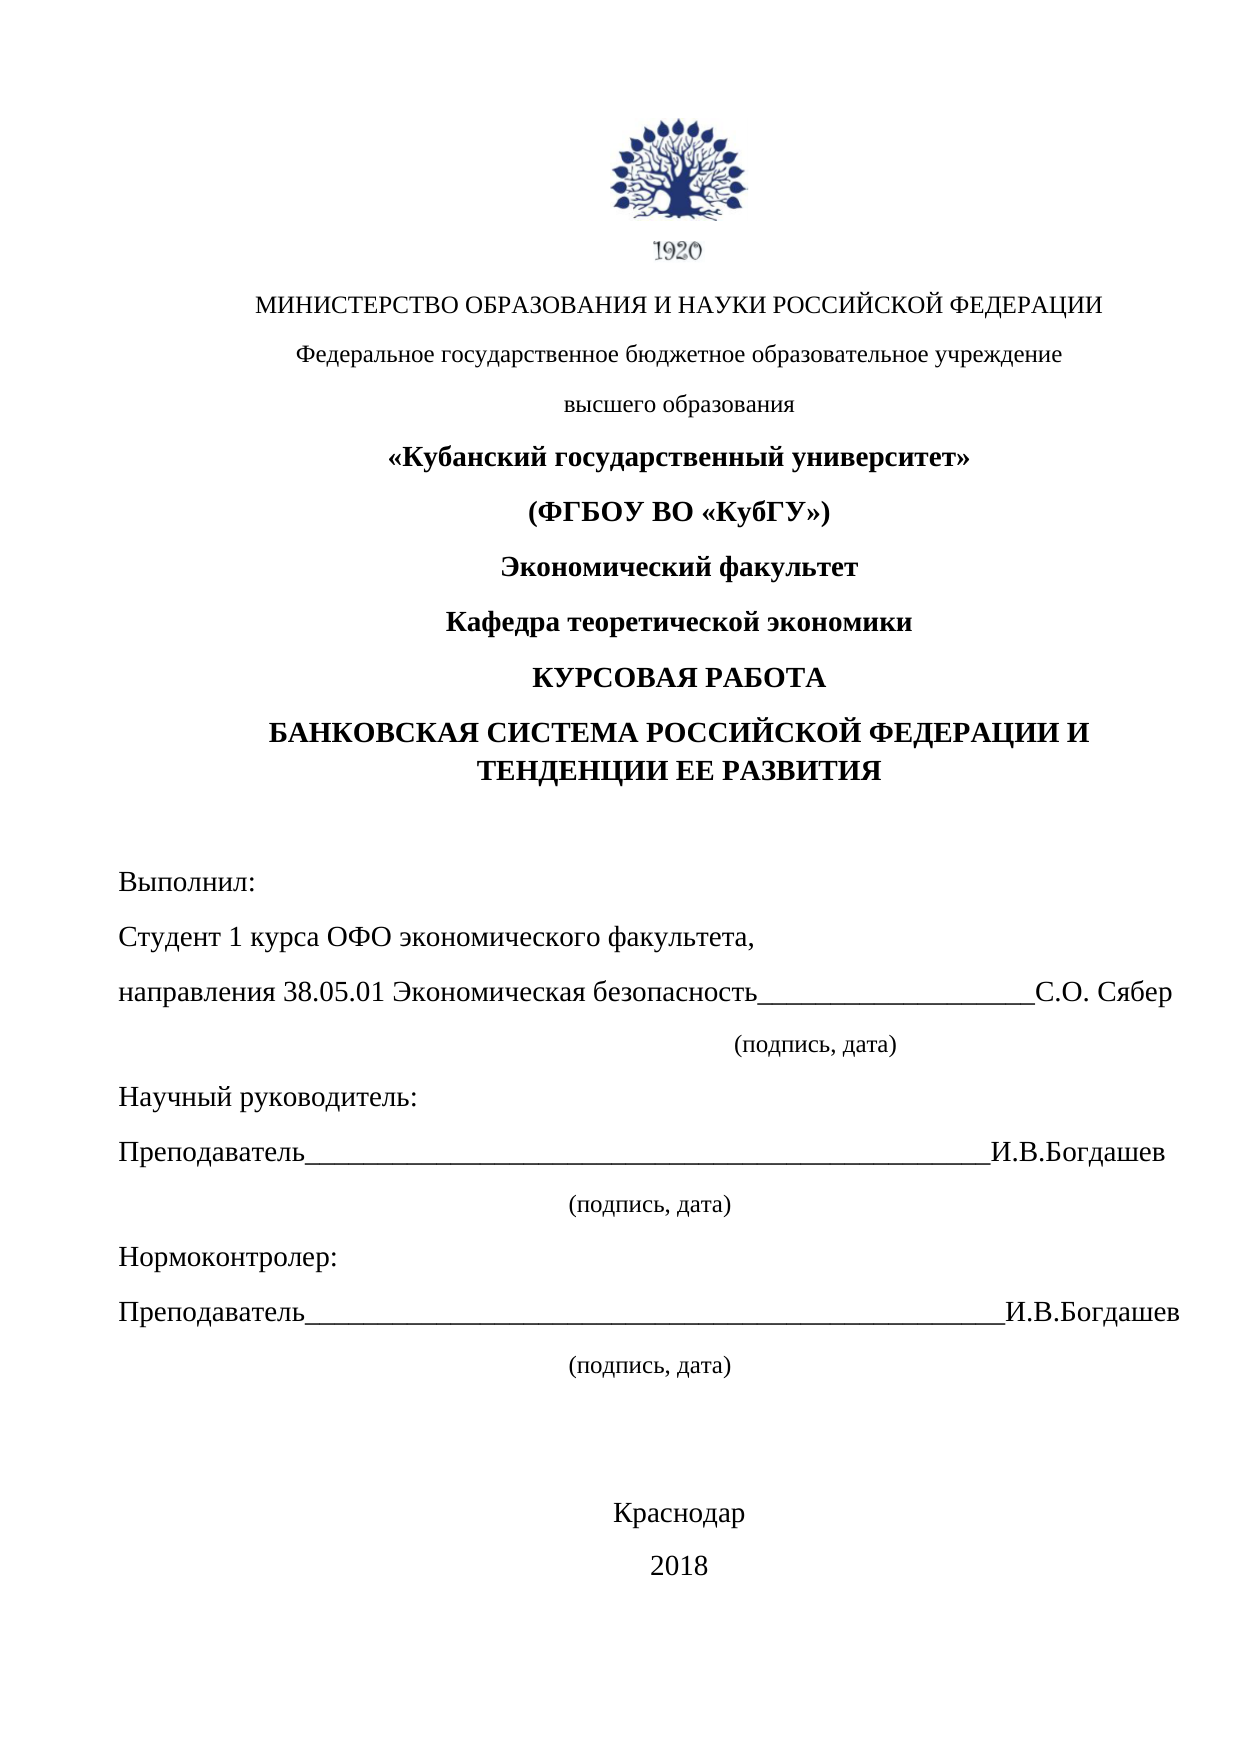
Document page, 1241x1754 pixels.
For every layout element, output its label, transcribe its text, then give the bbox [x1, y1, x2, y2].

text «Кубанский государственный университет» [177, 439, 1181, 472]
text Преподаватель_______________________________________________И.В.Богдашев [118, 1134, 1181, 1168]
text КУРСОВАЯ РАБОТА [177, 660, 1181, 693]
text Преподаватель________________________________________________И.В.Богдашев [118, 1294, 1181, 1328]
picture [610, 118, 749, 221]
text (подпись, дата) [118, 1029, 1181, 1058]
text БАНКОВСКАЯ СИСТЕМА РОССИЙСКОЙ ФЕДЕРАЦИИ И ТЕНДЕНЦИИ ЕЕ РАЗВИТИЯ [177, 715, 1181, 787]
text Выполнил: [118, 864, 1181, 897]
text 2018 [177, 1548, 1181, 1581]
text Кафедра теоретической экономики [177, 604, 1181, 638]
text (подпись, дата) [118, 1189, 1181, 1218]
text Экономический факультет [177, 549, 1181, 583]
text (ФГБОУ ВО «КубГУ») [177, 494, 1181, 528]
text МИНИСТЕРСТВО ОБРАЗОВАНИЯ И НАУКИ РОССИЙСКОЙ ФЕДЕРАЦИИ [177, 290, 1181, 318]
text (подпись, дата) [118, 1350, 1181, 1378]
text Научный руководитель: [118, 1079, 1181, 1113]
text Студент 1 курса ОФО экономического факультета, [118, 919, 1181, 953]
text высшего образования [177, 389, 1181, 418]
text Краснодар [177, 1495, 1181, 1528]
text Нормоконтролер: [118, 1239, 1181, 1273]
text Федеральное государственное бюджетное образовательное учреждение [177, 339, 1181, 368]
text направления 38.05.01 Экономическая безопасность___________________С.О. Сябер [118, 974, 1181, 1008]
picture [653, 241, 706, 263]
